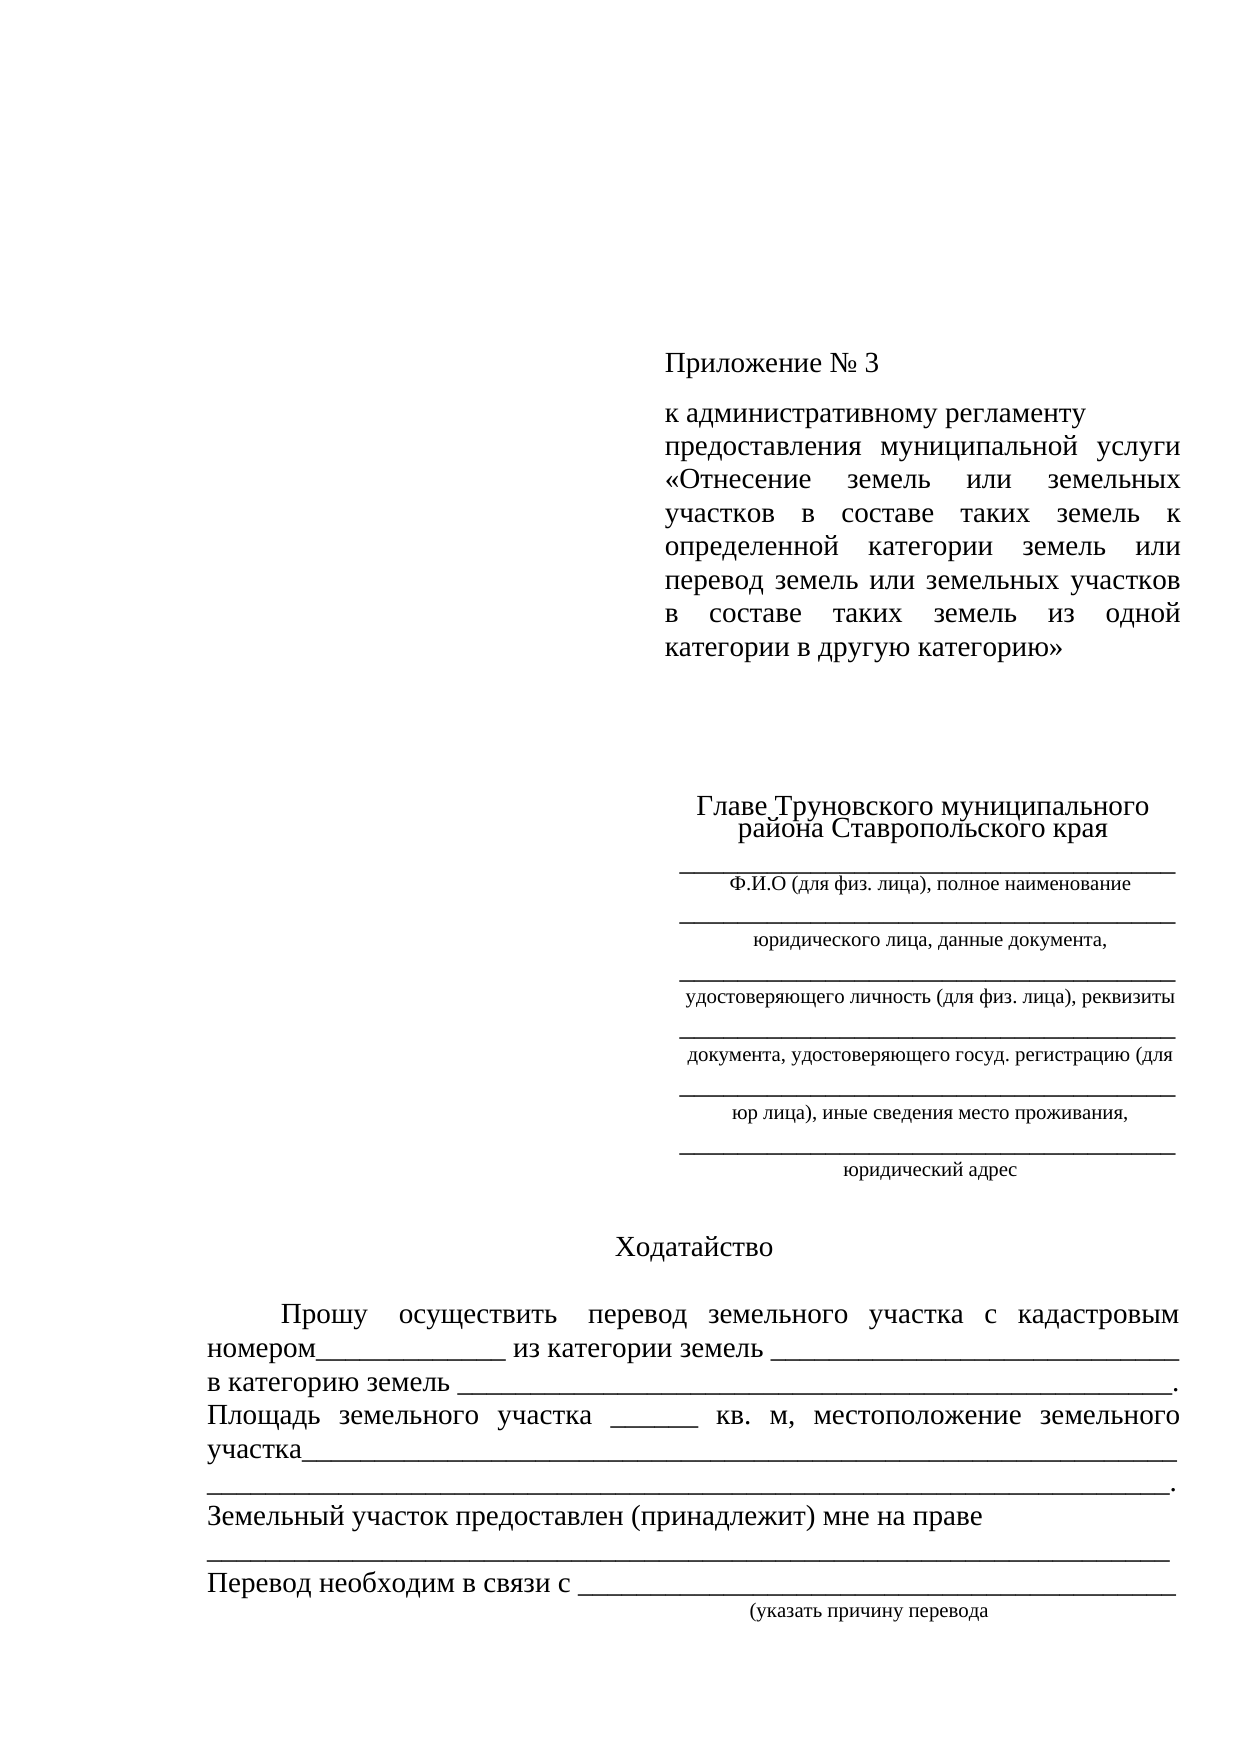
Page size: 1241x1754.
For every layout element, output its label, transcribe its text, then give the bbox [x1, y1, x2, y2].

text Ф.И.О (для физ. лица), полное наименование [842, 877, 1181, 893]
text документа, удостоверяющего госуд. регистрацию (для [679, 1042, 1181, 1066]
text __________________________________ [679, 843, 1181, 877]
text Площадь земельного участка ______ кв. м, местоположение земельного участка____________________________________________________________ [207, 1397, 1181, 1464]
text Земельный участок предоставлен (принадлежит) мне на праве [207, 1498, 1181, 1531]
text Ф.И.О (для физ. лица), полное наименование [679, 877, 840, 893]
text __________________________________ [679, 951, 1181, 984]
text Ходатайство [207, 1229, 1181, 1263]
text __________________________________ [679, 1066, 1181, 1100]
text Прошу осуществить перевод земельного участка с кадастровым номером_____________ из категории земель ____________________________ [207, 1297, 1181, 1364]
text Перевод необходим в связи с _________________________________________ [207, 1565, 1181, 1598]
text __________________________________ [679, 893, 1181, 927]
text __________________________________________________________________ [207, 1531, 1181, 1565]
text __________________________________________________________________. [207, 1464, 1181, 1498]
text удостоверяющего личность (для физ. лица), реквизиты [679, 984, 1181, 1008]
text юридический адрес [679, 1157, 1181, 1181]
text в категорию земель _________________________________________________. [207, 1364, 1181, 1397]
text __________________________________ [679, 1008, 1181, 1042]
text Главе Труновского муниципального района Ставропольского края [664, 797, 1181, 843]
text юридического лица, данные документа, [679, 927, 1181, 951]
text __________________________________ [679, 1124, 1181, 1157]
table_header Приложение № 3 к административному регламенту предоставления муниципальной услуги «Отнесение земель или земельных участков в составе таких земель к определенной категории земель или перевод земель или земельных участков в составе таких земель из одной категории в другую категорию» [653, 353, 1192, 696]
text (указать причину перевода [207, 1598, 1181, 1622]
text юр лица), иные сведения место проживания, [679, 1100, 1181, 1124]
